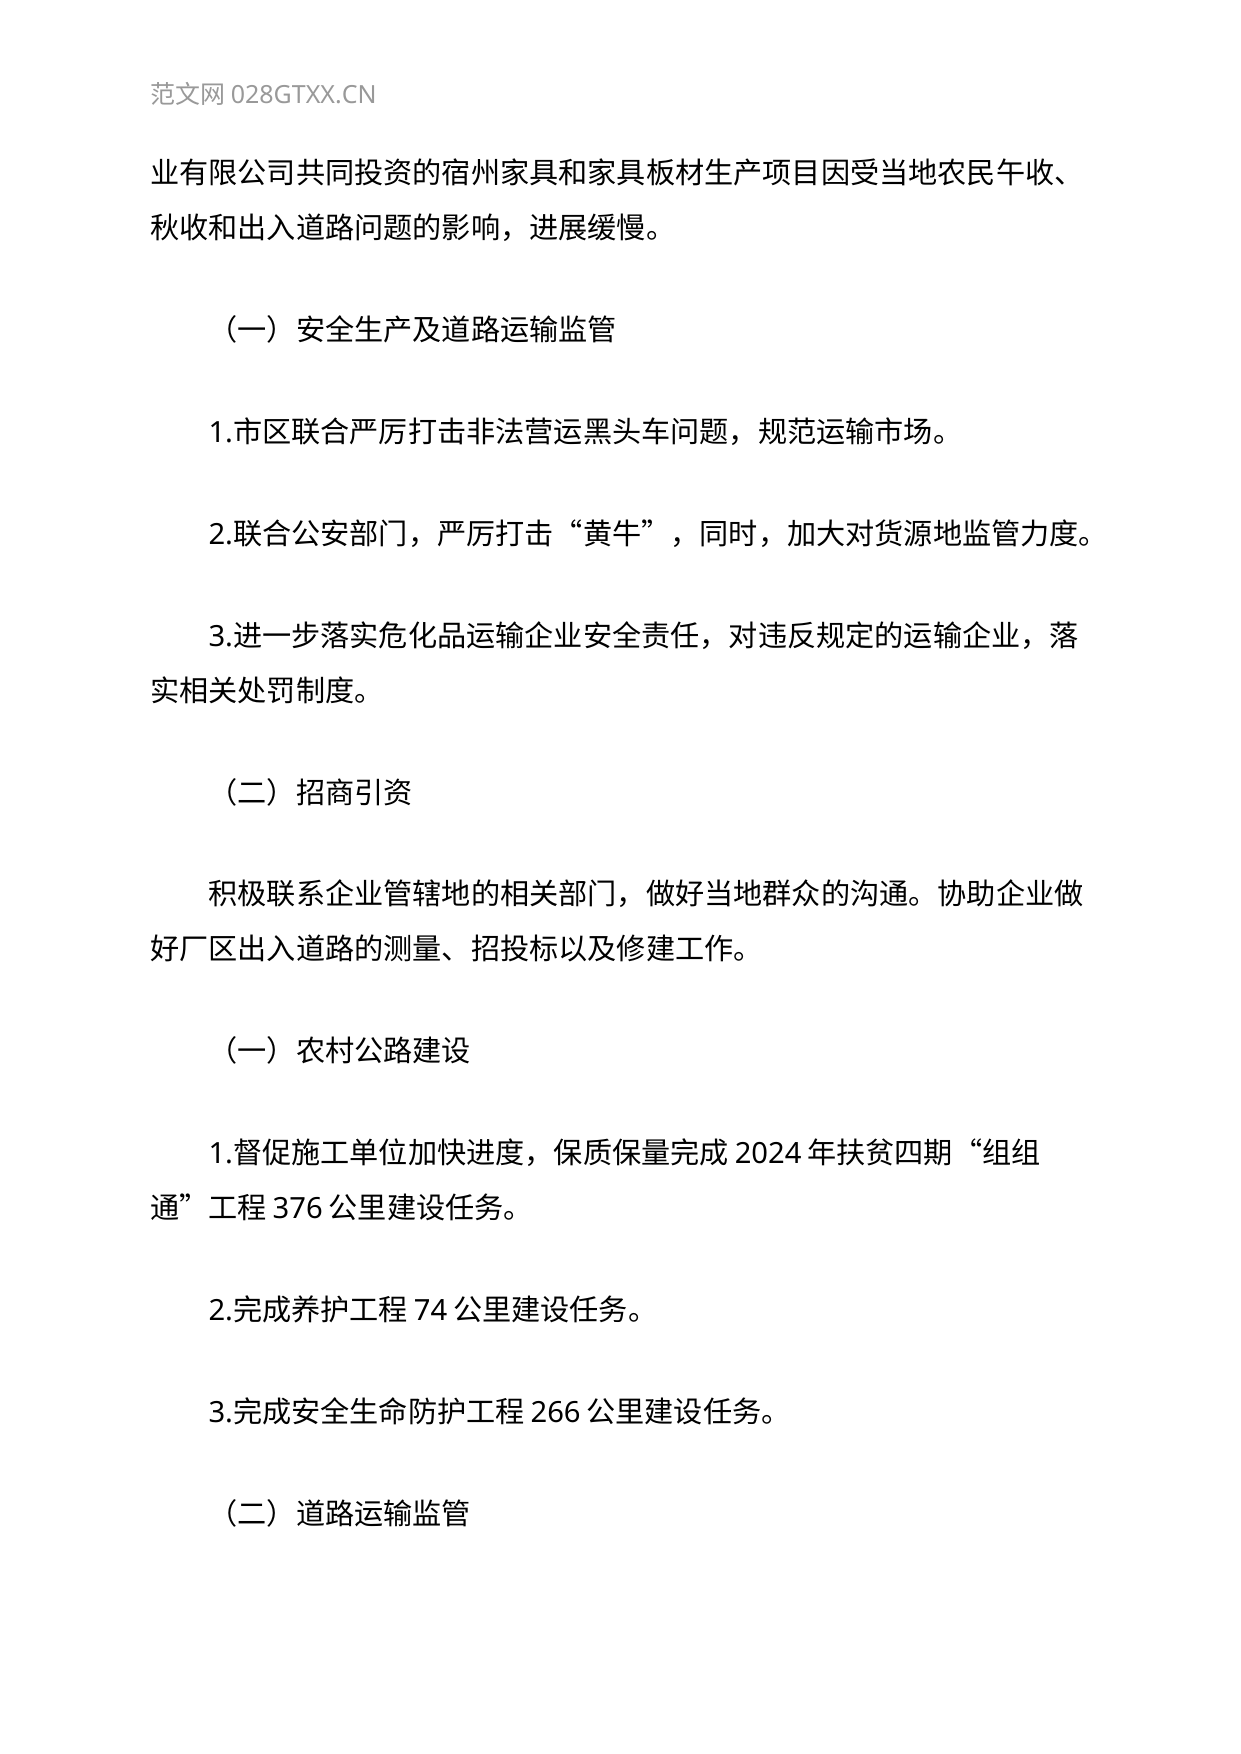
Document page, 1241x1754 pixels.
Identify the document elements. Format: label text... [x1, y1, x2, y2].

text 1.市区联合严厉打击非法营运黑头车问题，规范运输市场。 [150, 408, 1090, 451]
text （二）招商引资 [150, 769, 1090, 811]
text 积极联系企业管辖地的相关部门，做好当地群众的沟通。协助企业做好厂区出入道路的测量、招投标以及修建工作。 [150, 871, 1090, 968]
text （二）道路运输监管 [150, 1490, 1090, 1533]
text （一）农村公路建设 [150, 1028, 1090, 1070]
text 3.完成安全生命防护工程266公里建设任务。 [150, 1388, 1090, 1431]
text 1.督促施工单位加快进度，保质保量完成2024年扶贫四期“组组通”工程376公里建设任务。 [150, 1129, 1090, 1227]
text 2.联合公安部门，严厉打击“黄牛”，同时，加大对货源地监管力度。 [150, 510, 1090, 553]
text 3.进一步落实危化品运输企业安全责任，对违反规定的运输企业，落实相关处罚制度。 [150, 612, 1090, 710]
text 2.完成养护工程74公里建设任务。 [150, 1286, 1090, 1329]
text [150, 150, 1090, 247]
text （一）安全生产及道路运输监管 [150, 307, 1090, 349]
